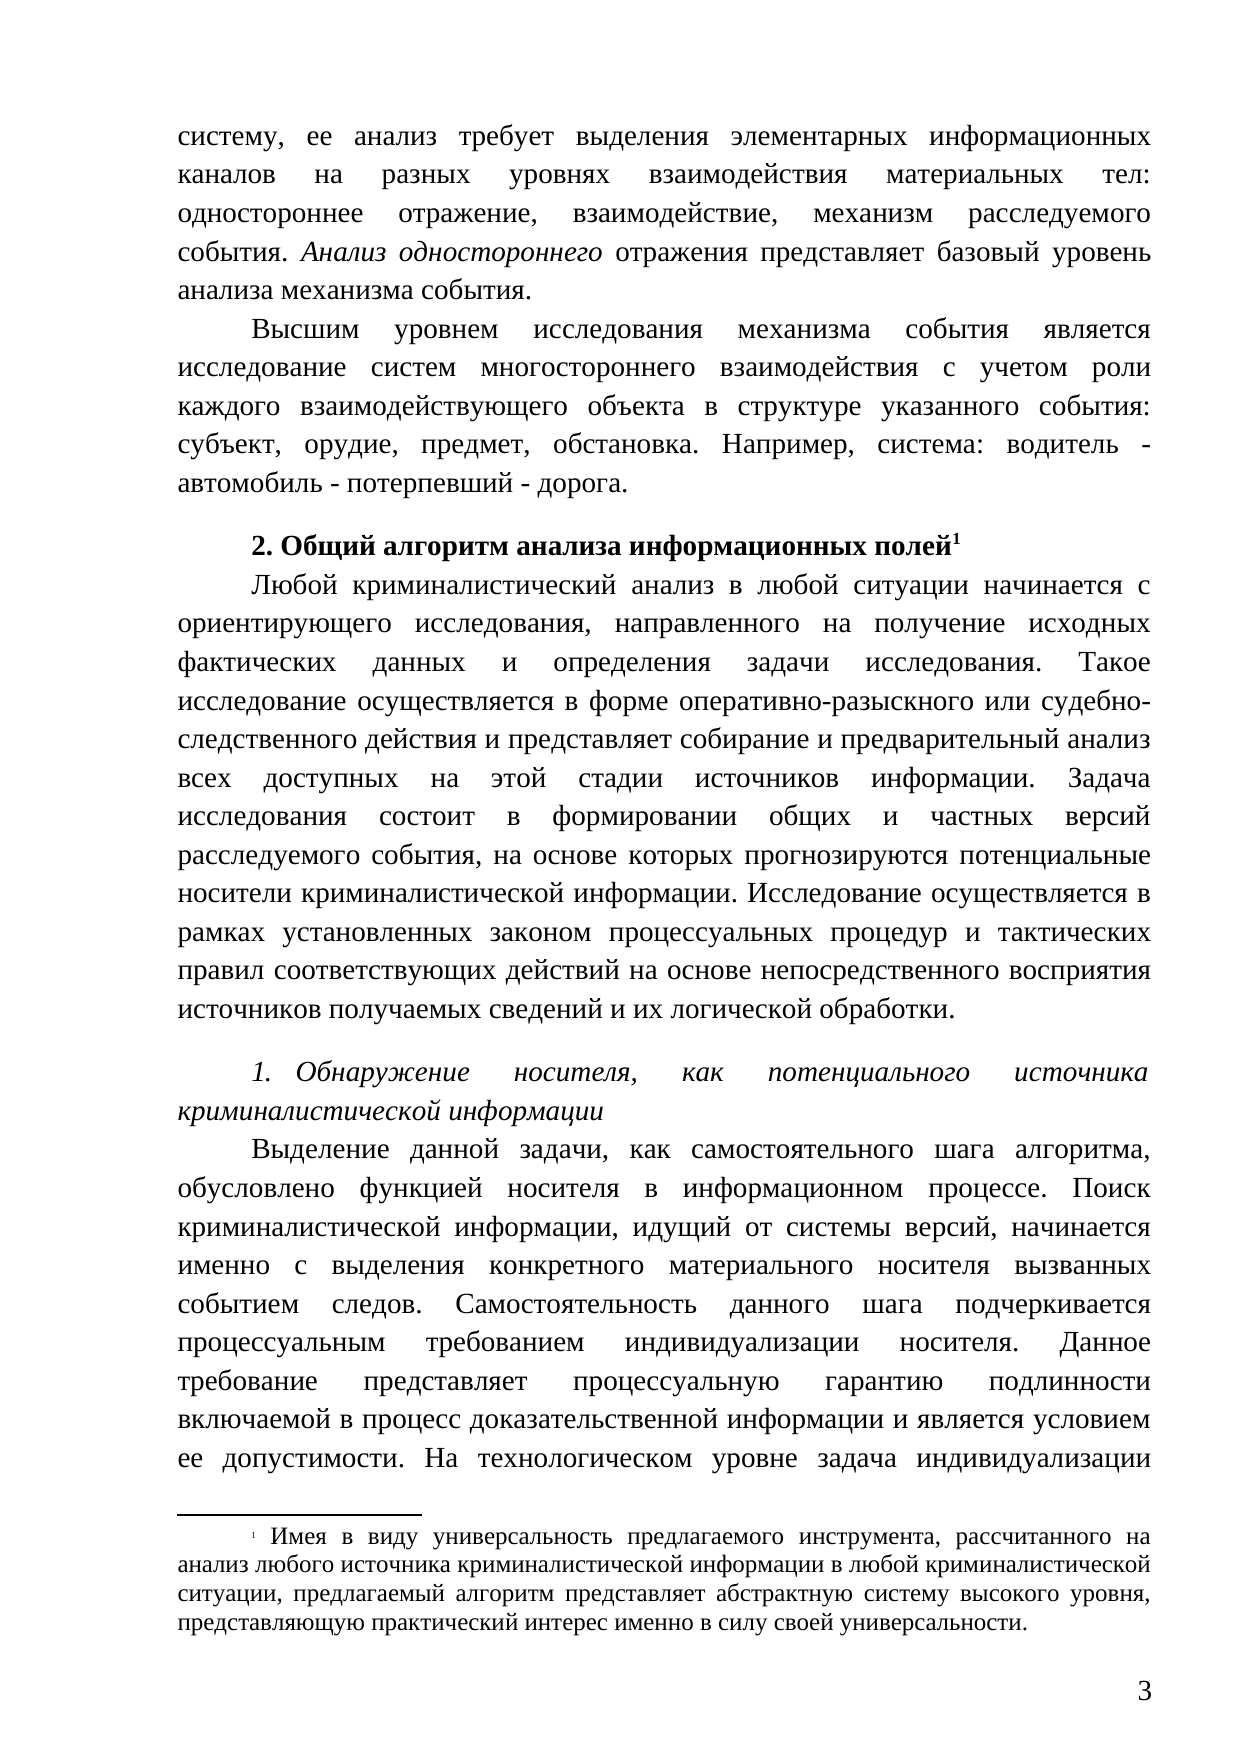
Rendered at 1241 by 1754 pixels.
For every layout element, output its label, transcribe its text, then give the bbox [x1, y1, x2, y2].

text Высшим уровнем исследования механизма события является исследование систем многостороннего взаимодействия с учетом роли каждого взаимодействующего объекта в структуре указанного события: субъект, орудие, предмет, обстановка. Например, система: водитель - автомобиль - потерпевший - дорога. [177, 311, 1152, 498]
list Обнаружение носителя, как потенциального источника криминалистической информации [177, 1054, 1152, 1127]
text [177, 1132, 1152, 1473]
text Любой криминалистический анализ в любой ситуации начинается с ориентирующего исследования, направленного на получение исходных фактических данных и определения задачи исследования. Такое исследование осуществляется в форме оперативно-разыскного или судебно-следственного действия и представляет собирание и предварительный анализ всех доступных на этой стадии источников информации. Задача исследования состоит в формировании общих и частных версий расследуемого события, на основе которых прогнозируются потенциальные носители криминалистической информации. Исследование осуществляется в рамках установленных законом процессуальных процедур и тактических правил соответствующих действий на основе непосредственного восприятия источников получаемых сведений и их логической обработки. [177, 567, 1152, 1024]
text 2. Общий алгоритм анализа информационных полей [177, 528, 1152, 562]
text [177, 118, 1152, 306]
